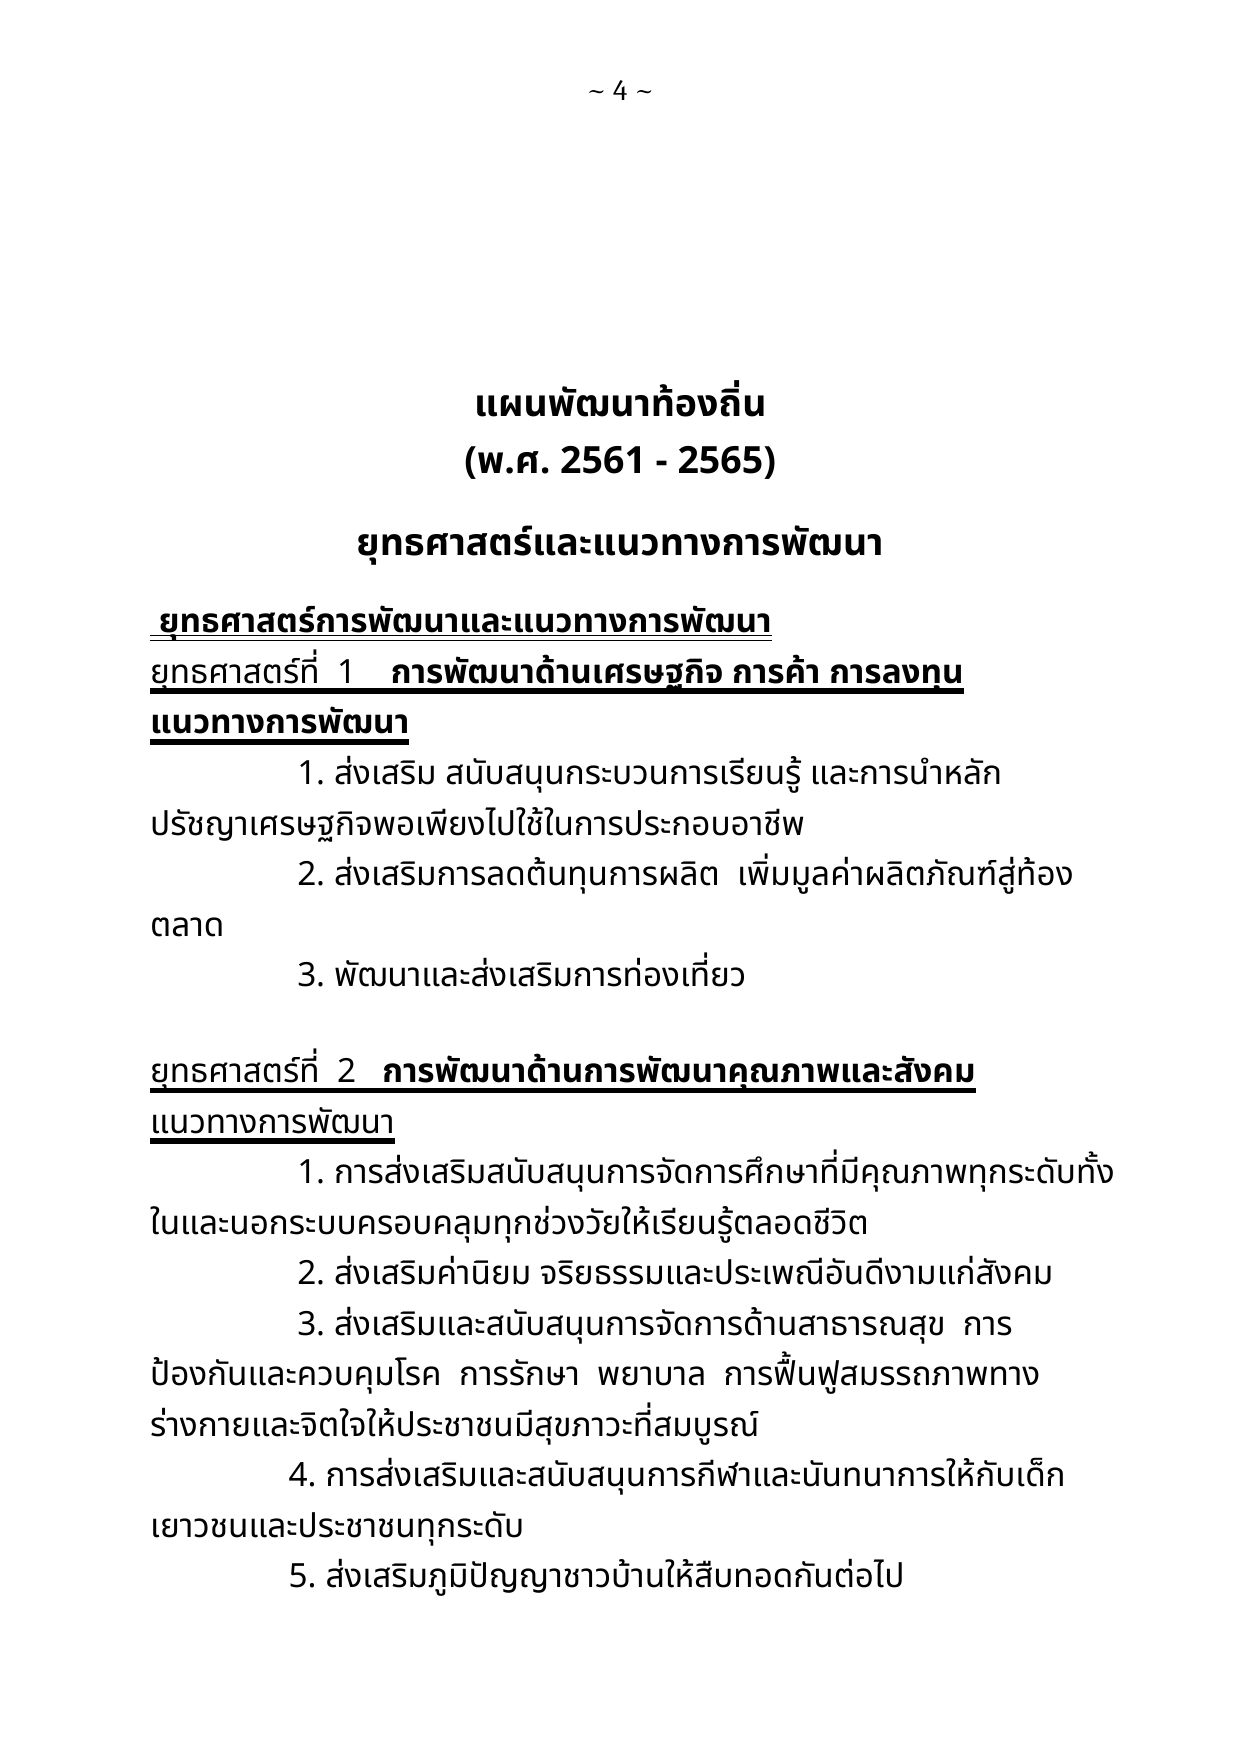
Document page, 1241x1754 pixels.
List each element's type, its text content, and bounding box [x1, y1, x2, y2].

text ยุทธศาสตร์ที่ 1 การพัฒนาด้านเศรษฐกิจ การค้า การลงทุน [150, 648, 1090, 698]
text 1. ส่งเสริม สนับสนุนกระบวนการเรียนรู้ และการนำหลักปรัชญาเศรษฐกิจพอเพียงไปใช้ในการประกอบอาชีพ [150, 749, 1090, 850]
text 3. ส่งเสริมและสนับสนุนการจัดการด้านสาธารณสุข การป้องกันและควบคุมโรค การรักษา พยาบาล การฟื้นฟูสมรรถภาพทางร่างกายและจิตใจให้ประชาชนมีสุขภาวะที่สมบูรณ์ [150, 1300, 1090, 1451]
text แนวทางการพัฒนา [150, 698, 1090, 749]
text 2. ส่งเสริมค่านิยม จริยธรรมและประเพณีอันดีงามแก่สังคม [150, 1249, 1090, 1300]
text 5. ส่งเสริมภูมิปัญญาชาวบ้านให้สืบทอดกันต่อไป [150, 1552, 1090, 1603]
text ยุทธศาสตร์ที่ 2 การพัฒนาด้านการพัฒนาคุณภาพและสังคม [150, 1047, 1090, 1098]
text ยุทธศาสตร์และแนวทางการพัฒนา [150, 516, 1090, 572]
text 1. การส่งเสริมสนับสนุนการจัดการศึกษาที่มีคุณภาพทุกระดับทั้งในและนอกระบบครอบคลุมทุกช่วงวัยให้เรียนรู้ตลอดชีวิต [150, 1148, 1131, 1249]
text แนวทางการพัฒนา [150, 1098, 1090, 1148]
text ยุทธศาสตร์การพัฒนาและแนวทางการพัฒนา [150, 597, 1090, 648]
text 4. การส่งเสริมและสนับสนุนการกีฬาและนันทนาการให้กับเด็ก เยาวชนและประชาชนทุกระดับ [150, 1451, 1090, 1552]
text 3. พัฒนาและส่งเสริมการท่องเที่ยว [150, 951, 1090, 1002]
text แผนพัฒนาท้องถิ่น [150, 377, 1090, 434]
text 2. ส่งเสริมการลดต้นทุนการผลิต เพิ่มมูลค่าผลิตภัณฑ์สู่ท้องตลาด [150, 850, 1090, 951]
text (พ.ศ. 2561 - 2565) [150, 434, 1090, 491]
